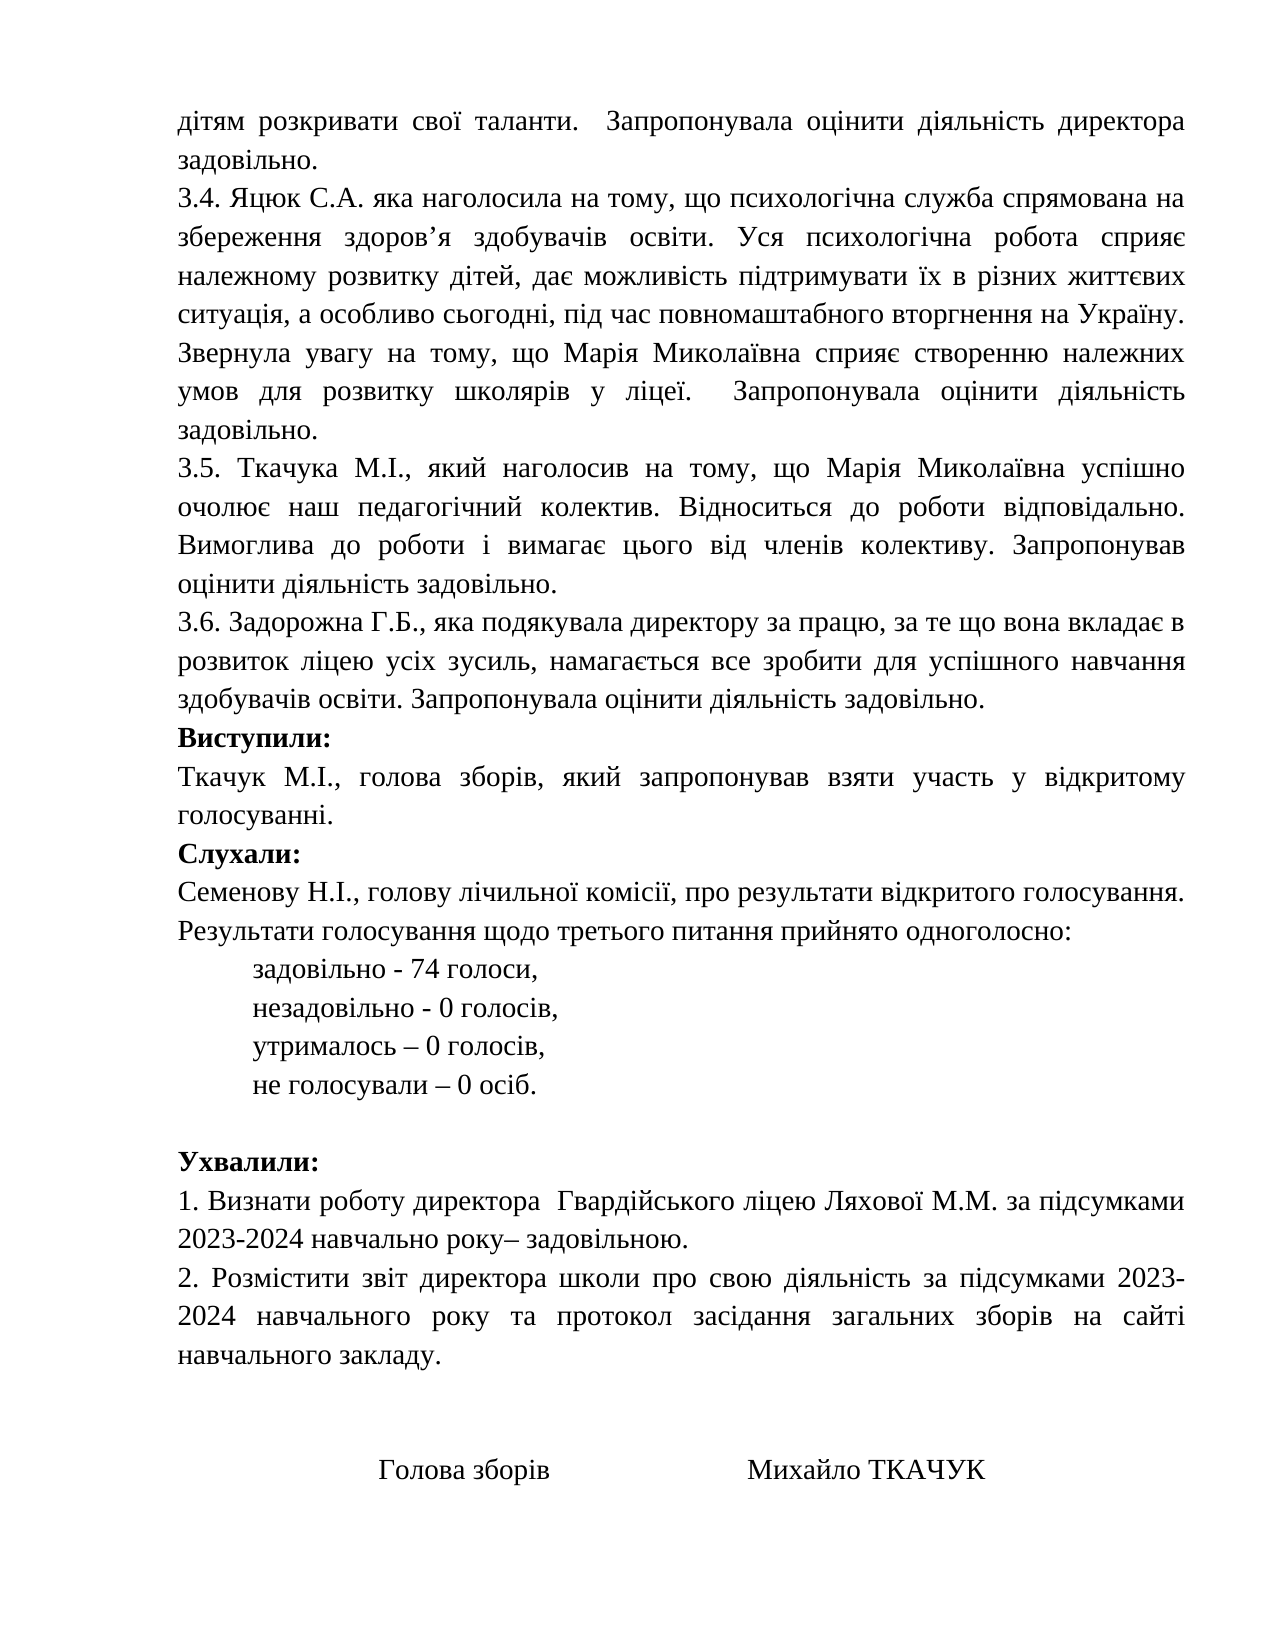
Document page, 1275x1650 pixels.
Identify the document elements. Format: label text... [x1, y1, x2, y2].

text незадовільно - 0 голосів, [177, 990, 1186, 1023]
text 3.6. Задорожна Г.Б., яка подякувала директору за працю, за те що вона вкладає в розвиток ліцею усіх зусиль, намагається все зробити для успішного навчання здобувачів освіти. Запропонувала оцінити діяльність задовільно. [177, 604, 1186, 715]
text Виступили: [177, 720, 1186, 754]
text Семенову Н.І., голову лічильної комісії, про результати відкритого голосування. Результати голосування щодо третього питання прийнято одноголосно: [177, 874, 1186, 946]
text 3.4. Яцюк С.А. яка наголосила на тому, що психологічна служба спрямована на збереження здоров’я здобувачів освіти. Уся психологічна робота сприяє належному розвитку дітей, дає можливість підтримувати їх в різних життєвих ситуація, а особливо сьогодні, під час повномаштабного вторгнення на Україну. Звернула увагу на тому, що Марія Миколаївна сприяє створенню належних умов для розвитку школярів у ліцеї. Запропонувала оцінити діяльність задовільно. [177, 181, 1186, 445]
text 1. Визнати роботу директора Гвардійського ліцею Ляхової М.М. за підсумками 2023-2024 навчально року– задовільною. [177, 1183, 1186, 1255]
text 3.5. Ткачука М.І., який наголосив на тому, що Марія Миколаївна успішно очолює наш педагогічний колектив. Відноситься до роботи відповідально. Вимоглива до роботи і вимагає цього від членів колективу. Запропонував оцінити діяльність задовільно. [177, 450, 1186, 599]
text Ткачук М.І., голова зборів, який запропонував взяти участь у відкритому голосуванні. [177, 759, 1186, 831]
text не голосували – 0 осіб. [177, 1067, 1186, 1101]
text Голова зборів Михайло ТКАЧУК [177, 1452, 1186, 1486]
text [177, 103, 1186, 176]
text Ухвалили: [177, 1144, 1186, 1178]
text Слухали: [177, 836, 1186, 869]
text задовільно - 74 голоси, [177, 951, 1186, 985]
text утрималось – 0 голосів, [177, 1028, 1186, 1062]
text 2. Розмістити звіт директора школи про свою діяльність за підсумками 2023-2024 навчального року та протокол засідання загальних зборів на сайті навчального закладу. [177, 1260, 1186, 1370]
